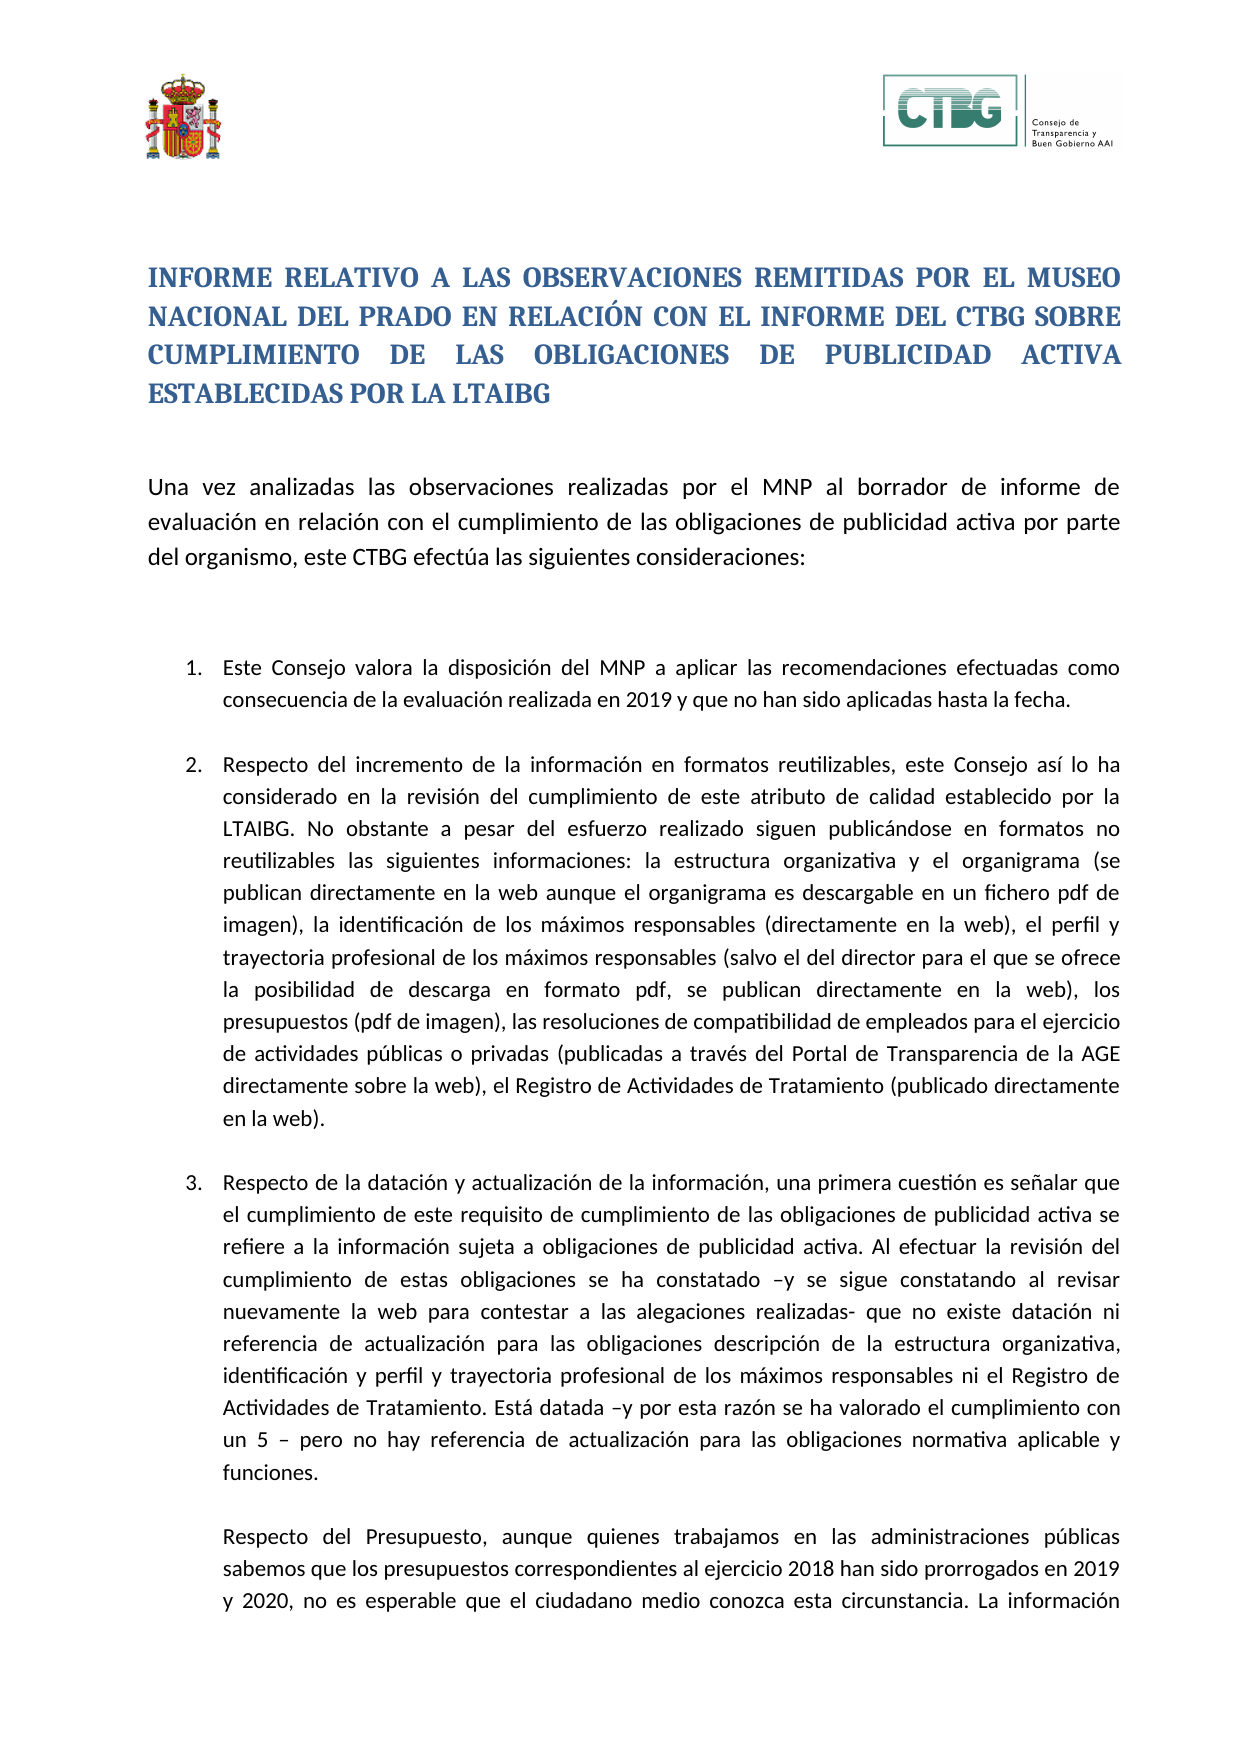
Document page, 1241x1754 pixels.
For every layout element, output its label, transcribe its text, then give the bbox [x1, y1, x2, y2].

picture [878, 73, 1123, 152]
list Respecto del incremento de la información en formatos reutilizables, este Consejo así lo ha considerado en la revisión del cumplimiento de este atributo de calidad establecido por la LTAIBG. No obstante a pesar del esfuerzo realizado siguen publicándose en formatos no reutilizables las siguientes informaciones: la estructura organizativa y el organigrama (se publican directamente en la web aunque el organigrama es descargable en un fichero pdf de imagen), la identificación de los máximos responsables (directamente en la web), el perfil y trayectoria profesional de los máximos responsables (salvo el del director para el que se ofrece la posibilidad de descarga en formato pdf, se publican directamente en la web), los presupuestos (pdf de imagen), las resoluciones de compatibilidad de empleados para el ejercicio de actividades públicas o privadas (publicadas a través del Portal de Transparencia de la AGE directamente sobre la web), el Registro de Actividades de Tratamiento (publicado directamente en la web). [185, 750, 1122, 1132]
subtitle INFORME RELATIVO A LAS OBSERVACIONES REMITIDAS POR EL MUSEO NACIONAL DEL PRADO EN RELACIÓN CON EL INFORME DEL CTBG SOBRE CUMPLIMIENTO DE LAS OBLIGACIONES DE PUBLICIDAD ACTIVA ESTABLECIDAS POR LA LTAIBG [148, 261, 1122, 411]
list Respecto de la datación y actualización de la información, una primera cuestión es señalar que el cumplimiento de este requisito de cumplimiento de las obligaciones de publicidad activa se refiere a la información sujeta a obligaciones de publicidad activa. Al efectuar la revisión del cumplimiento de estas obligaciones se ha constatado –y se sigue constatando al revisar nuevamente la web para contestar a las alegaciones realizadas- que no existe datación ni referencia de actualización para las obligaciones descripción de la estructura organizativa, identificación y perfil y trayectoria profesional de los máximos responsables ni el Registro de Actividades de Tratamiento. Está datada –y por esta razón se ha valorado el cumplimiento con un 5 – pero no hay referencia de actualización para las obligaciones normativa aplicable y funciones. [185, 1168, 1122, 1486]
picture [136, 73, 230, 164]
text Una vez analizadas las observaciones realizadas por el MNP al borrador de informe de evaluación en relación con el cumplimiento de las obligaciones de publicidad activa por parte del organismo, este CTBG efectúa las siguientes consideraciones: [148, 471, 1122, 572]
list Este Consejo valora la disposición del MNP a aplicar las recomendaciones efectuadas como consecuencia de la evaluación realizada en 2019 y que no han sido aplicadas hasta la fecha. [185, 653, 1122, 713]
